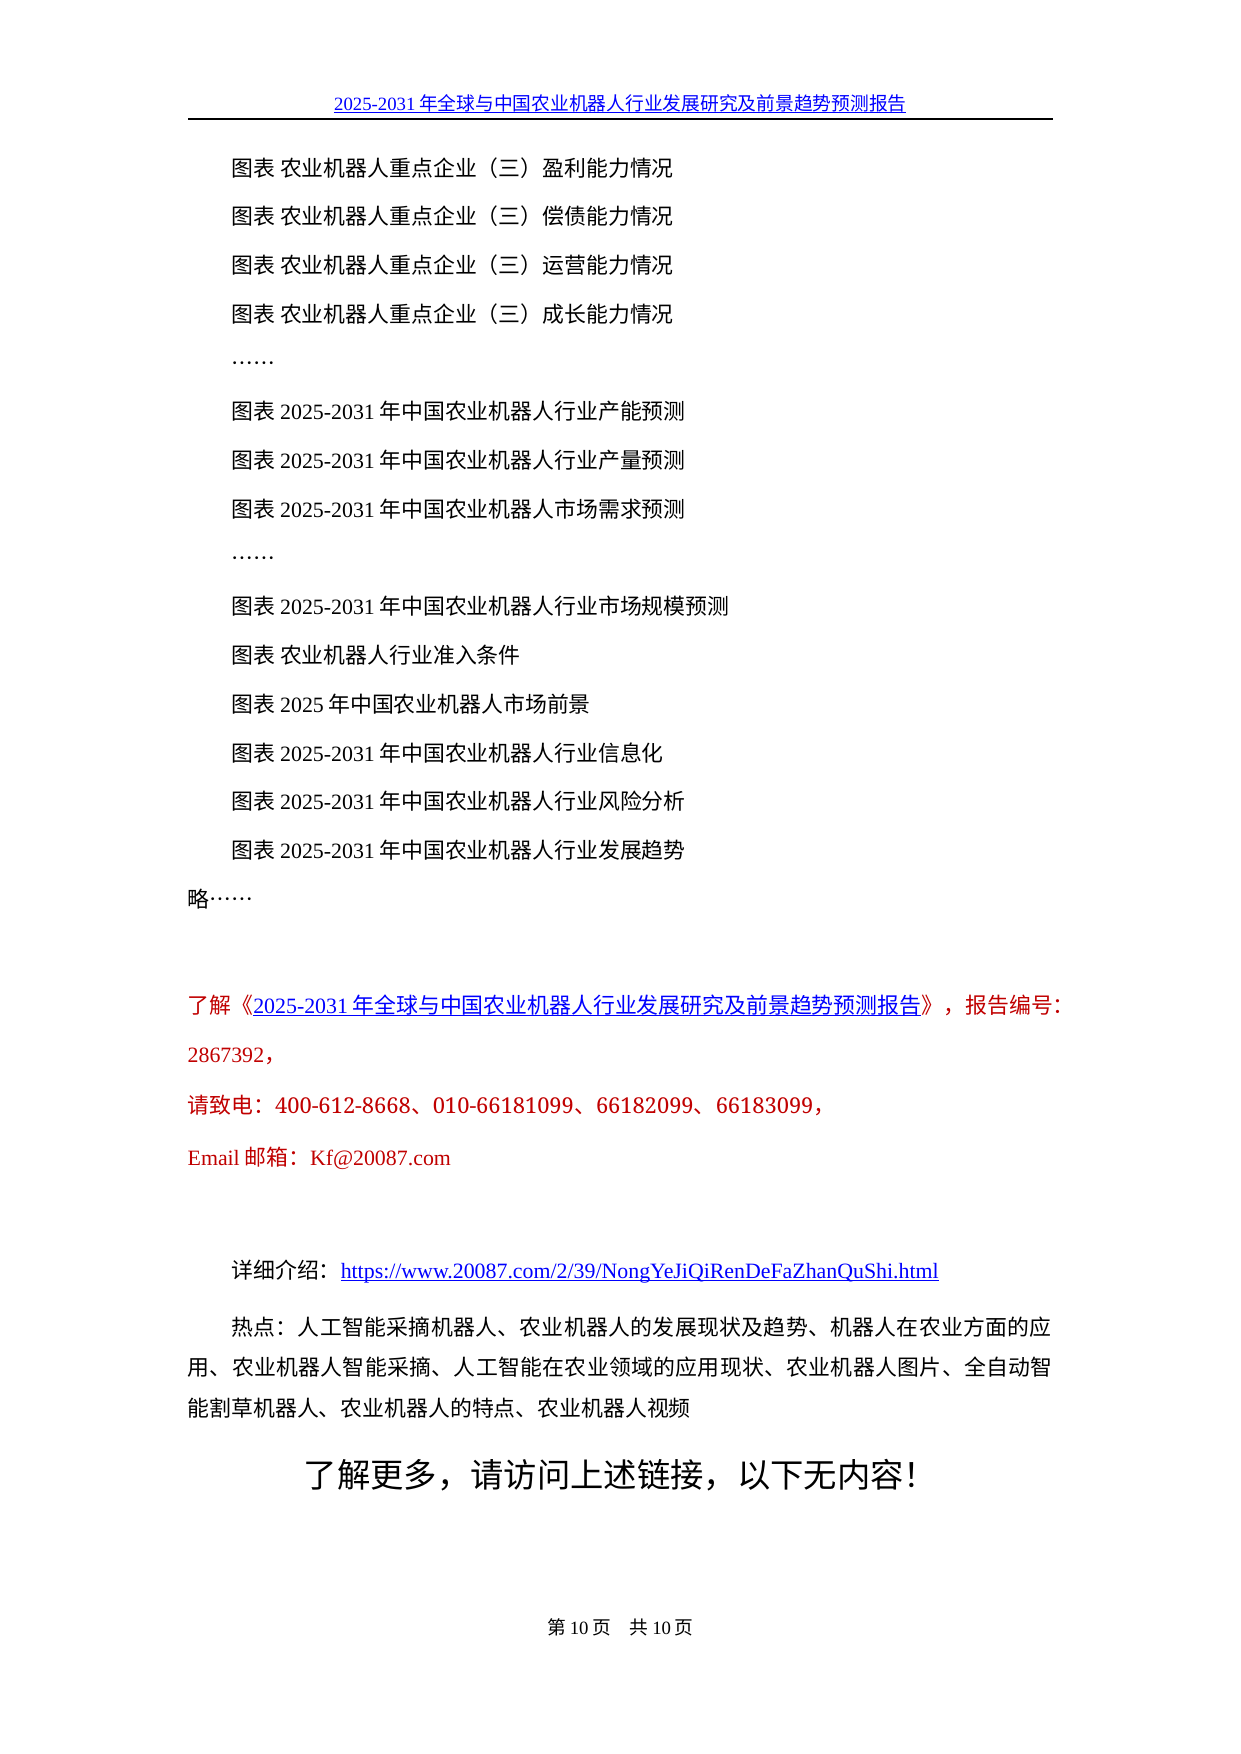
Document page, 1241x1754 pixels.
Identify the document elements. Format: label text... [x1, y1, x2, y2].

text 详细介绍：https://www.20087.com/2/39/NongYeJiQiRenDeFaZhanQuShi.html [187, 1253, 1053, 1285]
text Email邮箱：Kf@20087.com [187, 1140, 1053, 1172]
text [187, 150, 1053, 914]
text 了解《2025-2031年全球与中国农业机器人行业发展研究及前景趋势预测报告》，报告编号：2867392， [187, 988, 1053, 1069]
text 请致电：400-612-8668、010-66181099、66182099、66183099， [187, 1088, 1053, 1121]
text 热点：人工智能采摘机器人、农业机器人的发展现状及趋势、机器人在农业方面的应用、农业机器人智能采摘、人工智能在农业领域的应用现状、农业机器人图片、全自动智能割草机器人、农业机器人的特点、农业机器人视频 [187, 1309, 1053, 1423]
title 了解更多，请访问上述链接，以下无内容！ [187, 1441, 1053, 1506]
